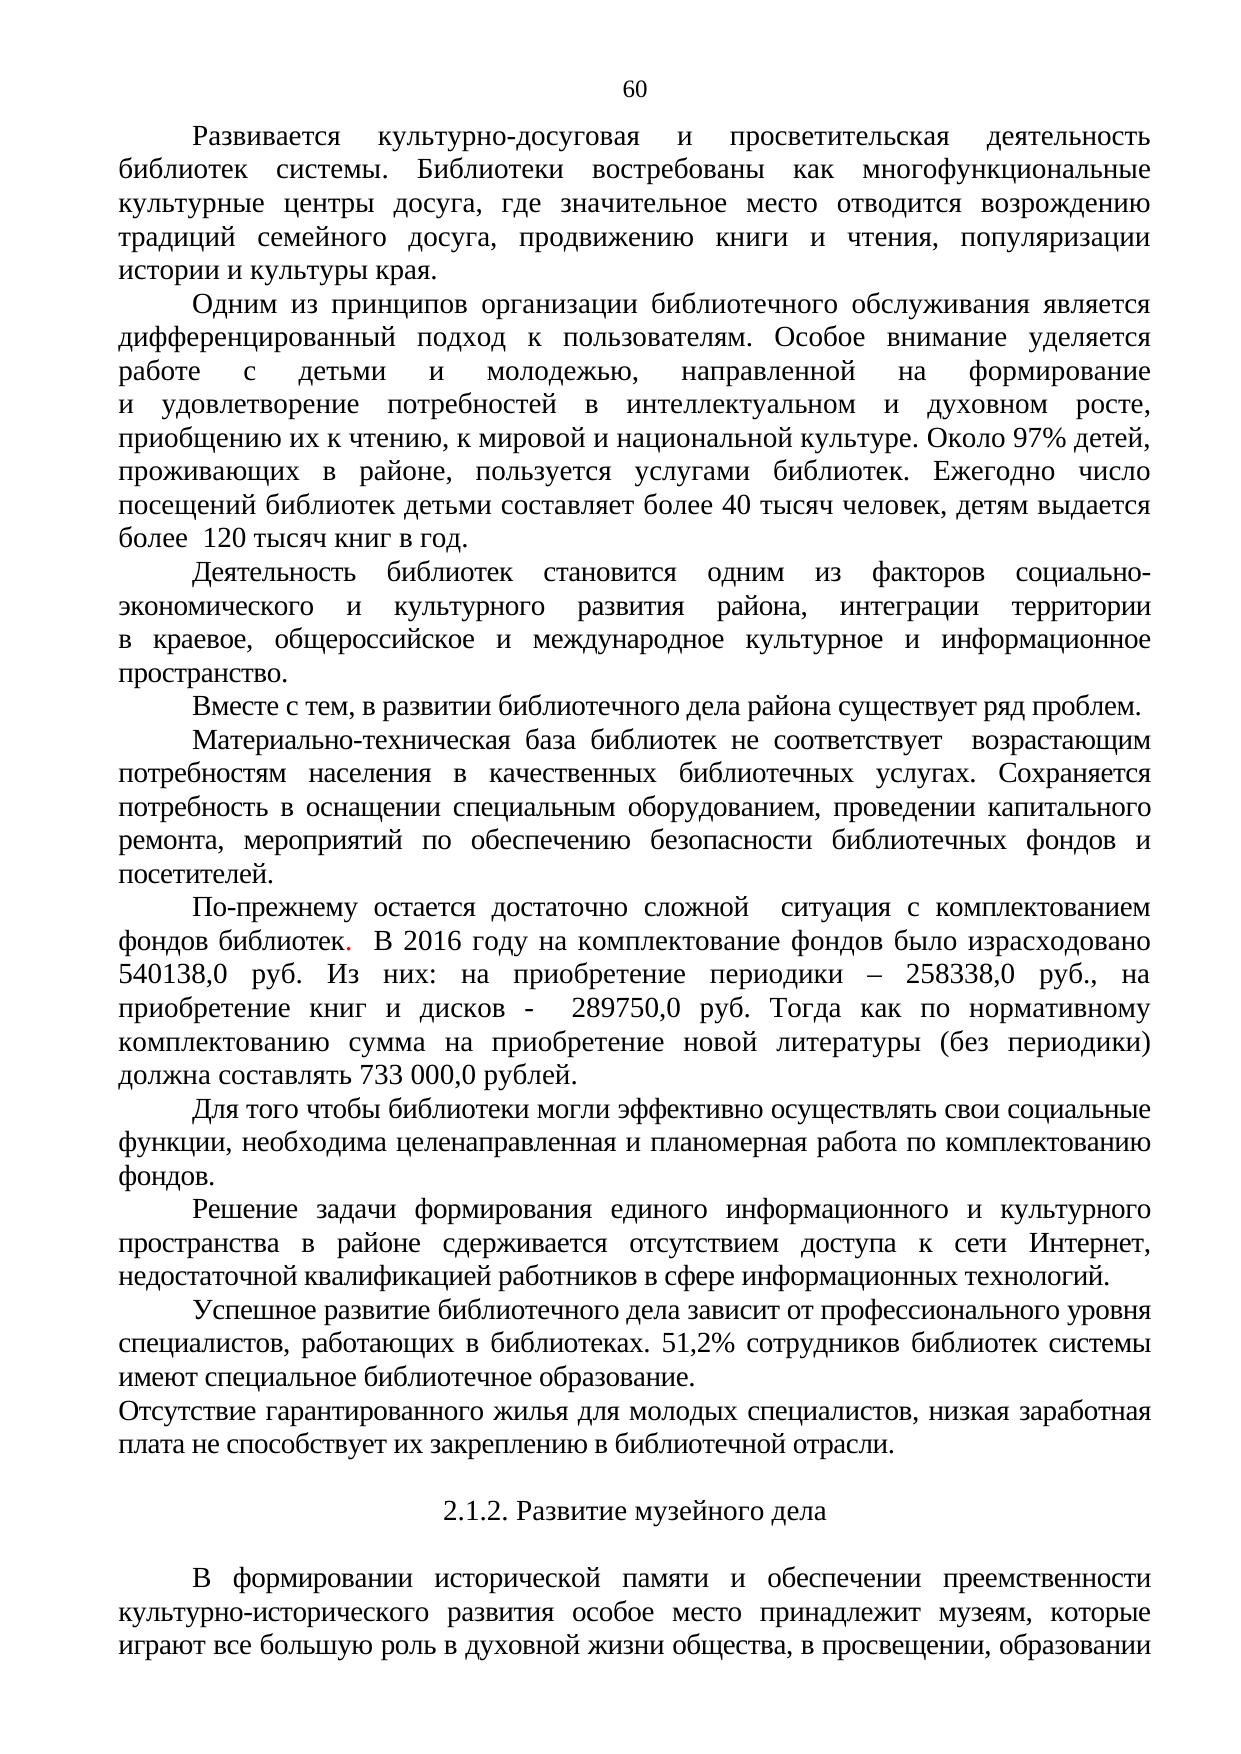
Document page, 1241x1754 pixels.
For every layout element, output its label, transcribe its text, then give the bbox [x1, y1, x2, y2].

text Успешное развитие библиотечного дела зависит от профессионального уровня специалистов, работающих в библиотеках. 51,2% сотрудников библиотек системы имеют специальное библиотечное образование. [118, 1292, 1152, 1393]
text Отсутствие гарантированного жилья для молодых специалистов, низкая заработная плата не способствует их закреплению в библиотечной отрасли. [118, 1393, 1152, 1460]
text Для того чтобы библиотеки могли эффективно осуществлять свои социальные функции, необходима целенаправленная и планомерная работа по комплектованию фондов. [118, 1091, 1152, 1191]
text Материально-техническая база библиотек не соответствует возрастающим потребностям населения в качественных библиотечных услугах. Сохраняется потребность в оснащении специальным оборудованием, проведении капитального ремонта, мероприятий по обеспечению безопасности библиотечных фондов и посетителей. [118, 722, 1152, 889]
text Развивается культурно-досуговая и просветительская деятельность библиотек системы. Библиотеки востребованы как многофункциональные культурные центры досуга, где значительное место отводится возрождению традиций семейного досуга, продвижению книги и чтения, популяризации истории и культуры края. [118, 118, 1152, 286]
text Деятельность библиотек становится одним из факторов социально-экономического и культурного развития района, интеграции территории в краевое, общероссийское и международное культурное и информационное пространство. [118, 554, 1152, 688]
text Вместе с тем, в развитии библиотечного дела района существует ряд проблем. [118, 688, 1152, 722]
text Одним из принципов организации библиотечного обслуживания является дифференцированный подход к пользователям. Особое внимание уделяется работе с детьми и молодежью, направленной на формирование и удовлетворение потребностей в интеллектуальном и духовном росте, приобщению их к чтению, к мировой и национальной культуре. Около 97% детей, проживающих в районе, пользуется услугами библиотек. Ежегодно число посещений библиотек детьми составляет более 40 тысяч человек, детям выдается более 120 тысяч книг в год. [118, 286, 1152, 554]
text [118, 1560, 1152, 1661]
text По-прежнему остается достаточно сложной ситуация с комплектованием фондов библиотек. В 2016 году на комплектование фондов было израсходовано 540138,0 руб. Из них: на приобретение периодики – 258338,0 руб., на приобретение книг и дисков - 289750,0 руб. Тогда как по нормативному комплектованию сумма на приобретение новой литературы (без периодики) должна составлять 733 000,0 рублей. [118, 889, 1152, 1091]
text Решение задачи формирования единого информационного и культурного пространства в районе сдерживается отсутствием доступа к сети Интернет, недостаточной квалификацией работников в сфере информационных технологий. [118, 1191, 1152, 1292]
text 2.1.2. Развитие музейного дела [118, 1493, 1152, 1527]
